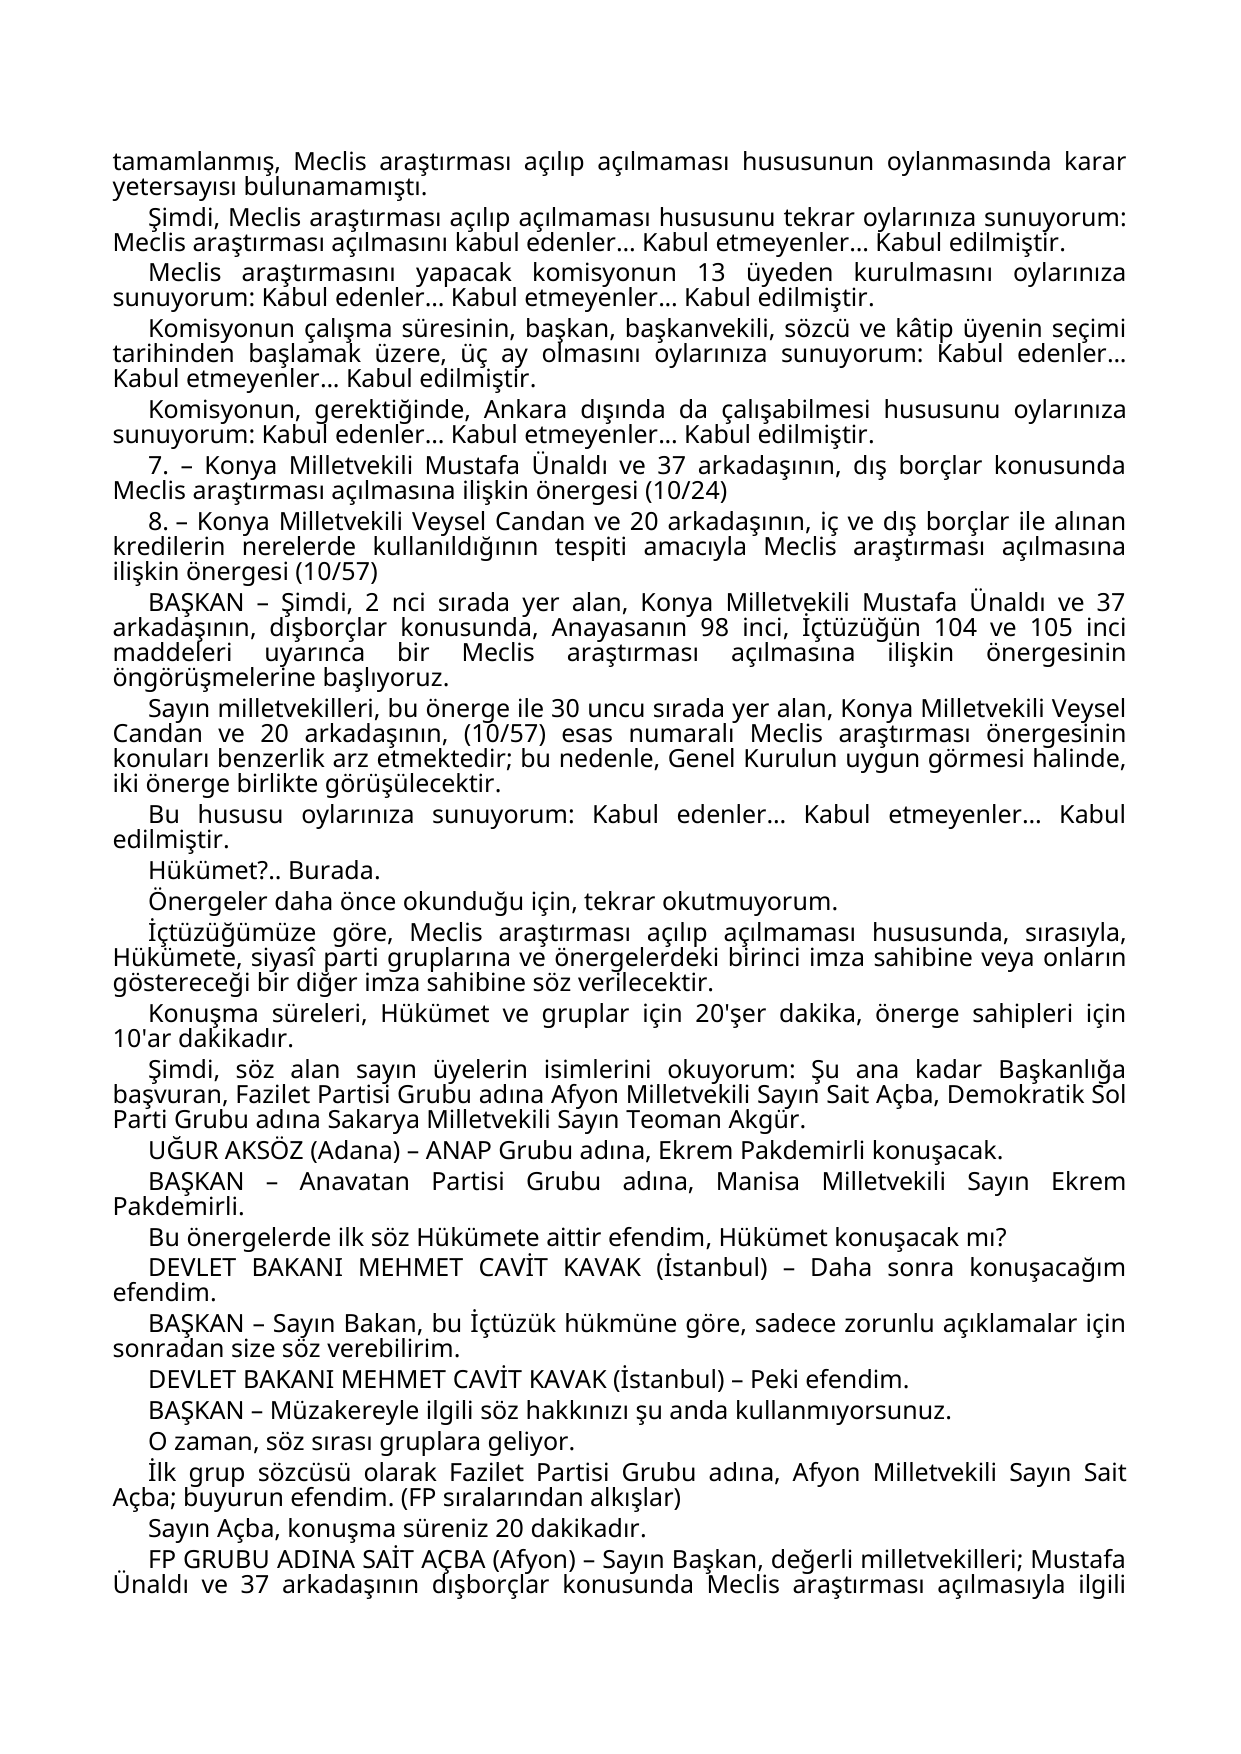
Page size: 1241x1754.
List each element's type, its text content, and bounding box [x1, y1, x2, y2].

text Sayın milletvekilleri, bu önerge ile 30 uncu sırada yer alan, Konya Milletvekili Veysel Candan ve 20 arkadaşının, (10/57) esas numaralı Meclis araştırması önergesinin konuları benzerlik arz etmektedir; bu nedenle, Genel Kurulun uygun görmesi halinde, iki önerge birlikte görüşülecektir. [112, 697, 1128, 797]
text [112, 1548, 1128, 1598]
text BAŞKAN – Sayın Bakan, bu İçtüzük hükmüne göre, sadece zorunlu açıklamalar için sonradan size söz verebilirim. [112, 1313, 1128, 1363]
text 7. – Konya Milletvekili Mustafa Ünaldı ve 37 arkadaşının, dış borçlar konusunda Meclis araştırması açılmasına ilişkin önergesi (10/24) [112, 455, 1128, 505]
text Komisyonun çalışma süresinin, başkan, başkanvekili, sözcü ve kâtip üyenin seçimi tarihinden başlamak üzere, üç ay olmasını oylarınıza sunuyorum: Kabul edenler... Kabul etmeyenler... Kabul edilmiştir. [112, 318, 1128, 393]
text Şimdi, Meclis araştırması açılıp açılmaması hususunu tekrar oylarınıza sunuyorum: Meclis araştırması açılmasını kabul edenler... Kabul etmeyenler... Kabul edilmiştir. [112, 206, 1128, 256]
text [112, 150, 1128, 200]
text Bu önergelerde ilk söz Hükümete aittir efendim, Hükümet konuşacak mı? [112, 1226, 1128, 1251]
text Sayın Açba, konuşma süreniz 20 dakikadır. [112, 1517, 1128, 1542]
text İçtüzüğümüze göre, Meclis araştırması açılıp açılmaması hususunda, sırasıyla, Hükümete, siyasî parti gruplarına ve önergelerdeki birinci imza sahibine veya onların göstereceği bir diğer imza sahibine söz verilecektir. [112, 921, 1128, 996]
text DEVLET BAKANI MEHMET CAVİT KAVAK (İstanbul) – Daha sonra konuşacağım efendim. [112, 1257, 1128, 1307]
text Konuşma süreleri, Hükümet ve gruplar için 20'şer dakika, önerge sahipleri için 10'ar dakikadır. [112, 1002, 1128, 1052]
text Meclis araştırmasını yapacak komisyonun 13 üyeden kurulmasını oylarınıza sunuyorum: Kabul edenler... Kabul etmeyenler... Kabul edilmiştir. [112, 262, 1128, 312]
text Bu hususu oylarınıza sunuyorum: Kabul edenler... Kabul etmeyenler... Kabul edilmiştir. [112, 803, 1128, 853]
text Şimdi, söz alan sayın üyelerin isimlerini okuyorum: Şu ana kadar Başkanlığa başvuran, Fazilet Partisi Grubu adına Afyon Milletvekili Sayın Sait Açba, Demokratik Sol Parti Grubu adına Sakarya Milletvekili Sayın Teoman Akgür. [112, 1058, 1128, 1133]
text BAŞKAN – Şimdi, 2 nci sırada yer alan, Konya Milletvekili Mustafa Ünaldı ve 37 arkadaşının, dışborçlar konusunda, Anayasanın 98 inci, İçtüzüğün 104 ve 105 inci maddeleri uyarınca bir Meclis araştırması açılmasına ilişkin önergesinin öngörüşmelerine başlıyoruz. [112, 592, 1128, 692]
text Hükümet?.. Burada. [112, 859, 1128, 884]
text İlk grup sözcüsü olarak Fazilet Partisi Grubu adına, Afyon Milletvekili Sayın Sait Açba; buyurun efendim. (FP sıralarından alkışlar) [112, 1462, 1128, 1512]
text O zaman, söz sırası gruplara geliyor. [112, 1431, 1128, 1456]
text BAŞKAN – Anavatan Partisi Grubu adına, Manisa Milletvekili Sayın Ekrem Pakdemirli. [112, 1170, 1128, 1220]
text BAŞKAN – Müzakereyle ilgili söz hakkınızı şu anda kullanmıyorsunuz. [112, 1400, 1128, 1425]
text Önergeler daha önce okunduğu için, tekrar okutmuyorum. [112, 890, 1128, 915]
text Komisyonun, gerektiğinde, Ankara dışında da çalışabilmesi hususunu oylarınıza sunuyorum: Kabul edenler... Kabul etmeyenler... Kabul edilmiştir. [112, 399, 1128, 449]
text DEVLET BAKANI MEHMET CAVİT KAVAK (İstanbul) – Peki efendim. [112, 1369, 1128, 1394]
text UĞUR AKSÖZ (Adana) – ANAP Grubu adına, Ekrem Pakdemirli konuşacak. [112, 1139, 1128, 1164]
text 8. – Konya Milletvekili Veysel Candan ve 20 arkadaşının, iç ve dış borçlar ile alınan kredilerin nerelerde kullanıldığının tespiti amacıyla Meclis araştırması açılmasına ilişkin önergesi (10/57) [112, 511, 1128, 586]
